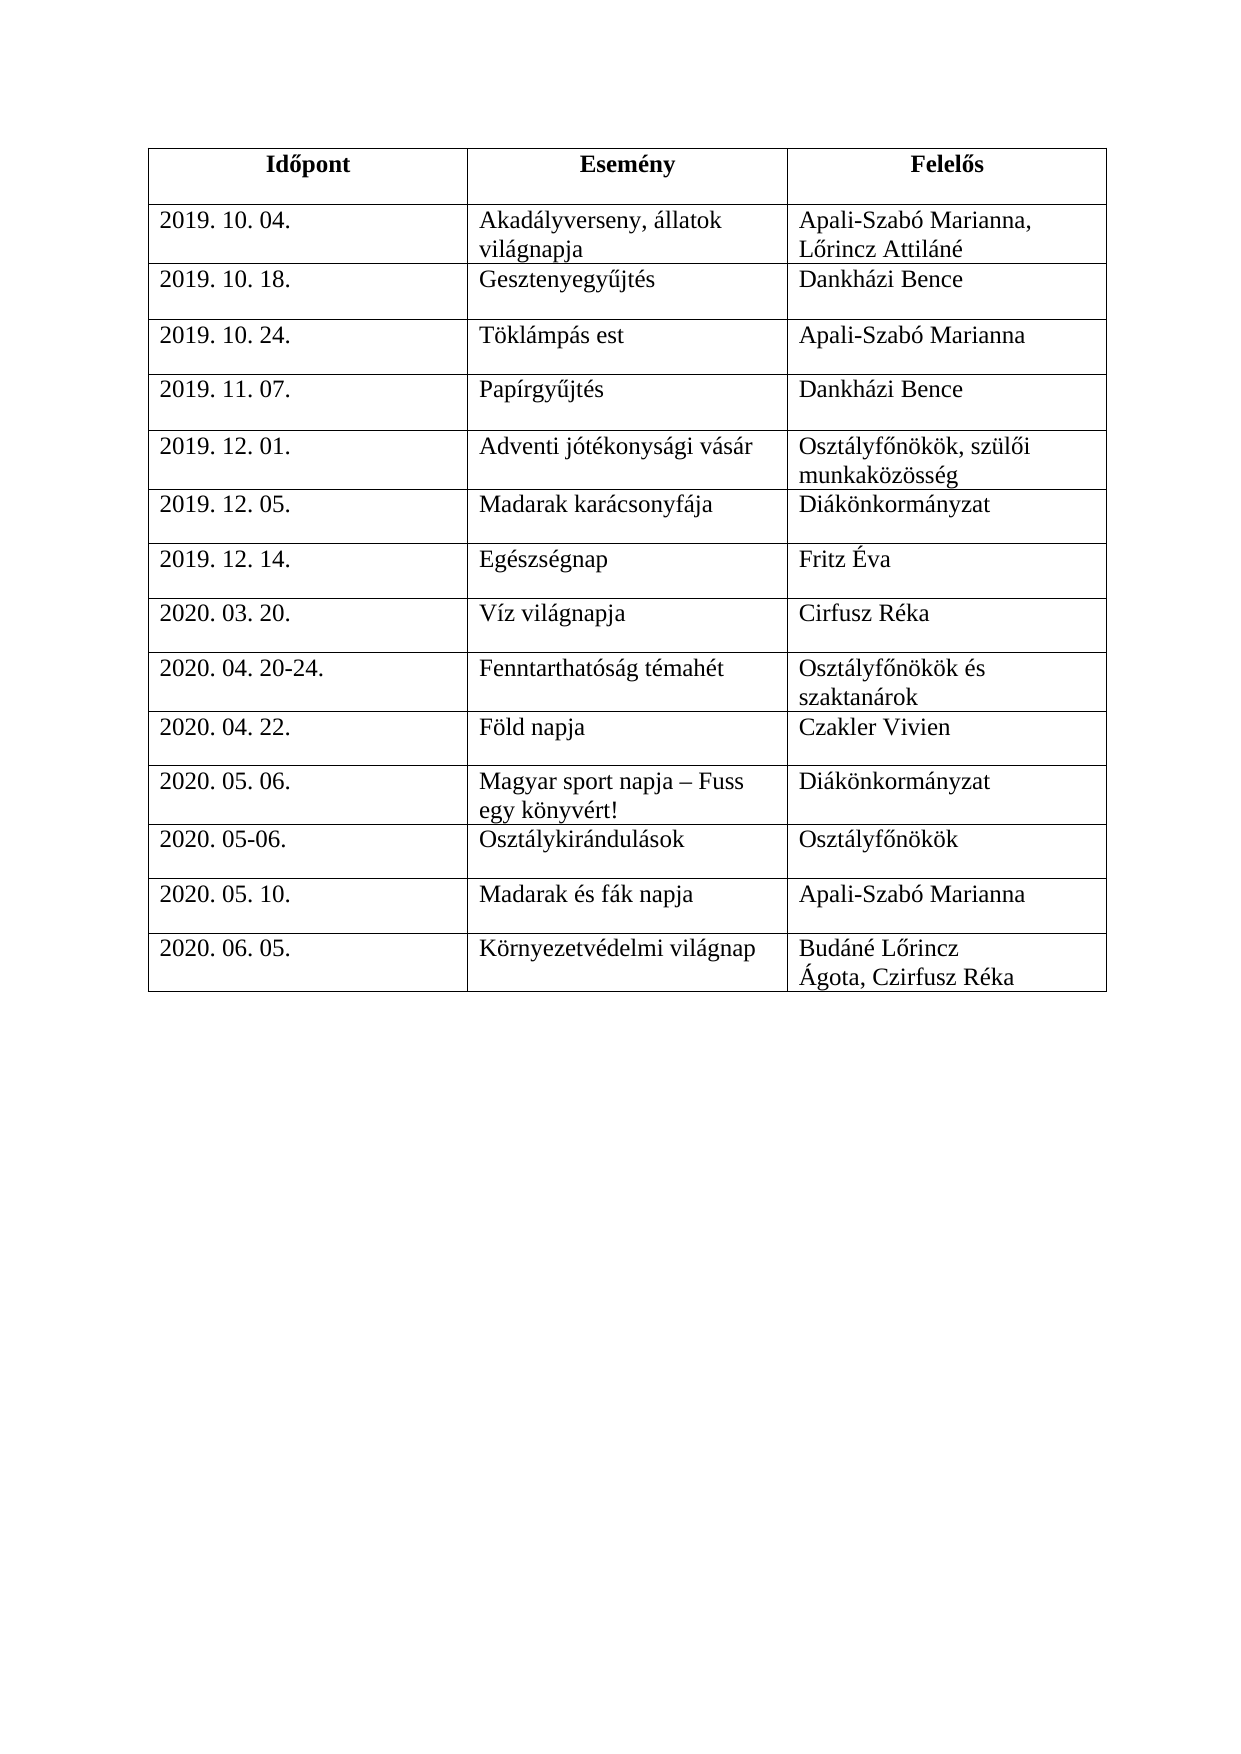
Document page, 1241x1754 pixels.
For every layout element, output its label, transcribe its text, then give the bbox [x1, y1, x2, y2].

table_cell 2019. 12. 01. [149, 431, 467, 488]
table_cell Diákönkormányzat [788, 766, 1106, 823]
table_cell Osztályfőnökök [788, 825, 1106, 878]
table_cell Apali-Szabó Marianna, Lőrincz Attiláné [788, 205, 1106, 263]
table_cell Föld napja [468, 712, 787, 765]
table_cell 2019. 12. 14. [149, 544, 467, 597]
table_cell Osztályfőnökök és szaktanárok [788, 653, 1106, 711]
table_cell 2019. 10. 24. [149, 320, 467, 373]
table_cell 2020. 04. 22. [149, 712, 467, 765]
table_cell Osztálykirándulások [468, 825, 787, 878]
table_cell Madarak karácsonyfája [468, 490, 787, 543]
table_header Esemény [468, 149, 787, 204]
table_cell Apali-Szabó Marianna [788, 320, 1106, 373]
table_cell 2019. 10. 18. [149, 264, 467, 319]
table_cell Fenntarthatóság témahét [468, 653, 787, 711]
table_header Felelős [788, 149, 1106, 204]
table_cell 2020. 05. 10. [149, 879, 467, 932]
table_cell Gesztenyegyűjtés [468, 264, 787, 319]
table_cell Czakler Vivien [788, 712, 1106, 765]
table_cell Egészségnap [468, 544, 787, 597]
table_cell 2020. 06. 05. [149, 934, 467, 991]
table_cell 2019. 11. 07. [149, 375, 467, 430]
table_cell Madarak és fák napja [468, 879, 787, 932]
table_cell Környezetvédelmi világnap [468, 934, 787, 991]
table_cell 2020. 05-06. [149, 825, 467, 878]
table_cell Fritz Éva [788, 544, 1106, 597]
table_cell 2020. 05. 06. [149, 766, 467, 823]
table_cell 2019. 12. 05. [149, 490, 467, 543]
table_header Időpont [149, 149, 467, 204]
table_cell 2020. 03. 20. [149, 599, 467, 652]
table_cell Adventi jótékonysági vásár [468, 431, 787, 488]
table_cell Papírgyűjtés [468, 375, 787, 430]
table_cell Diákönkormányzat [788, 490, 1106, 543]
table_cell Dankházi Bence [788, 375, 1106, 430]
table_cell Víz világnapja [468, 599, 787, 652]
table_cell Dankházi Bence [788, 264, 1106, 319]
table_cell Akadályverseny, állatok világnapja [468, 205, 787, 263]
table_cell Magyar sport napja – Fuss egy könyvért! [468, 766, 787, 823]
table_cell Töklámpás est [468, 320, 787, 373]
table_cell Budáné Lőrincz Ágota, Czirfusz Réka [788, 934, 1106, 991]
table_cell Apali-Szabó Marianna [788, 879, 1106, 932]
table_cell Cirfusz Réka [788, 599, 1106, 652]
table_cell 2019. 10. 04. [149, 205, 467, 263]
table_cell 2020. 04. 20-24. [149, 653, 467, 711]
table_cell Osztályfőnökök, szülői munkaközösség [788, 431, 1106, 488]
